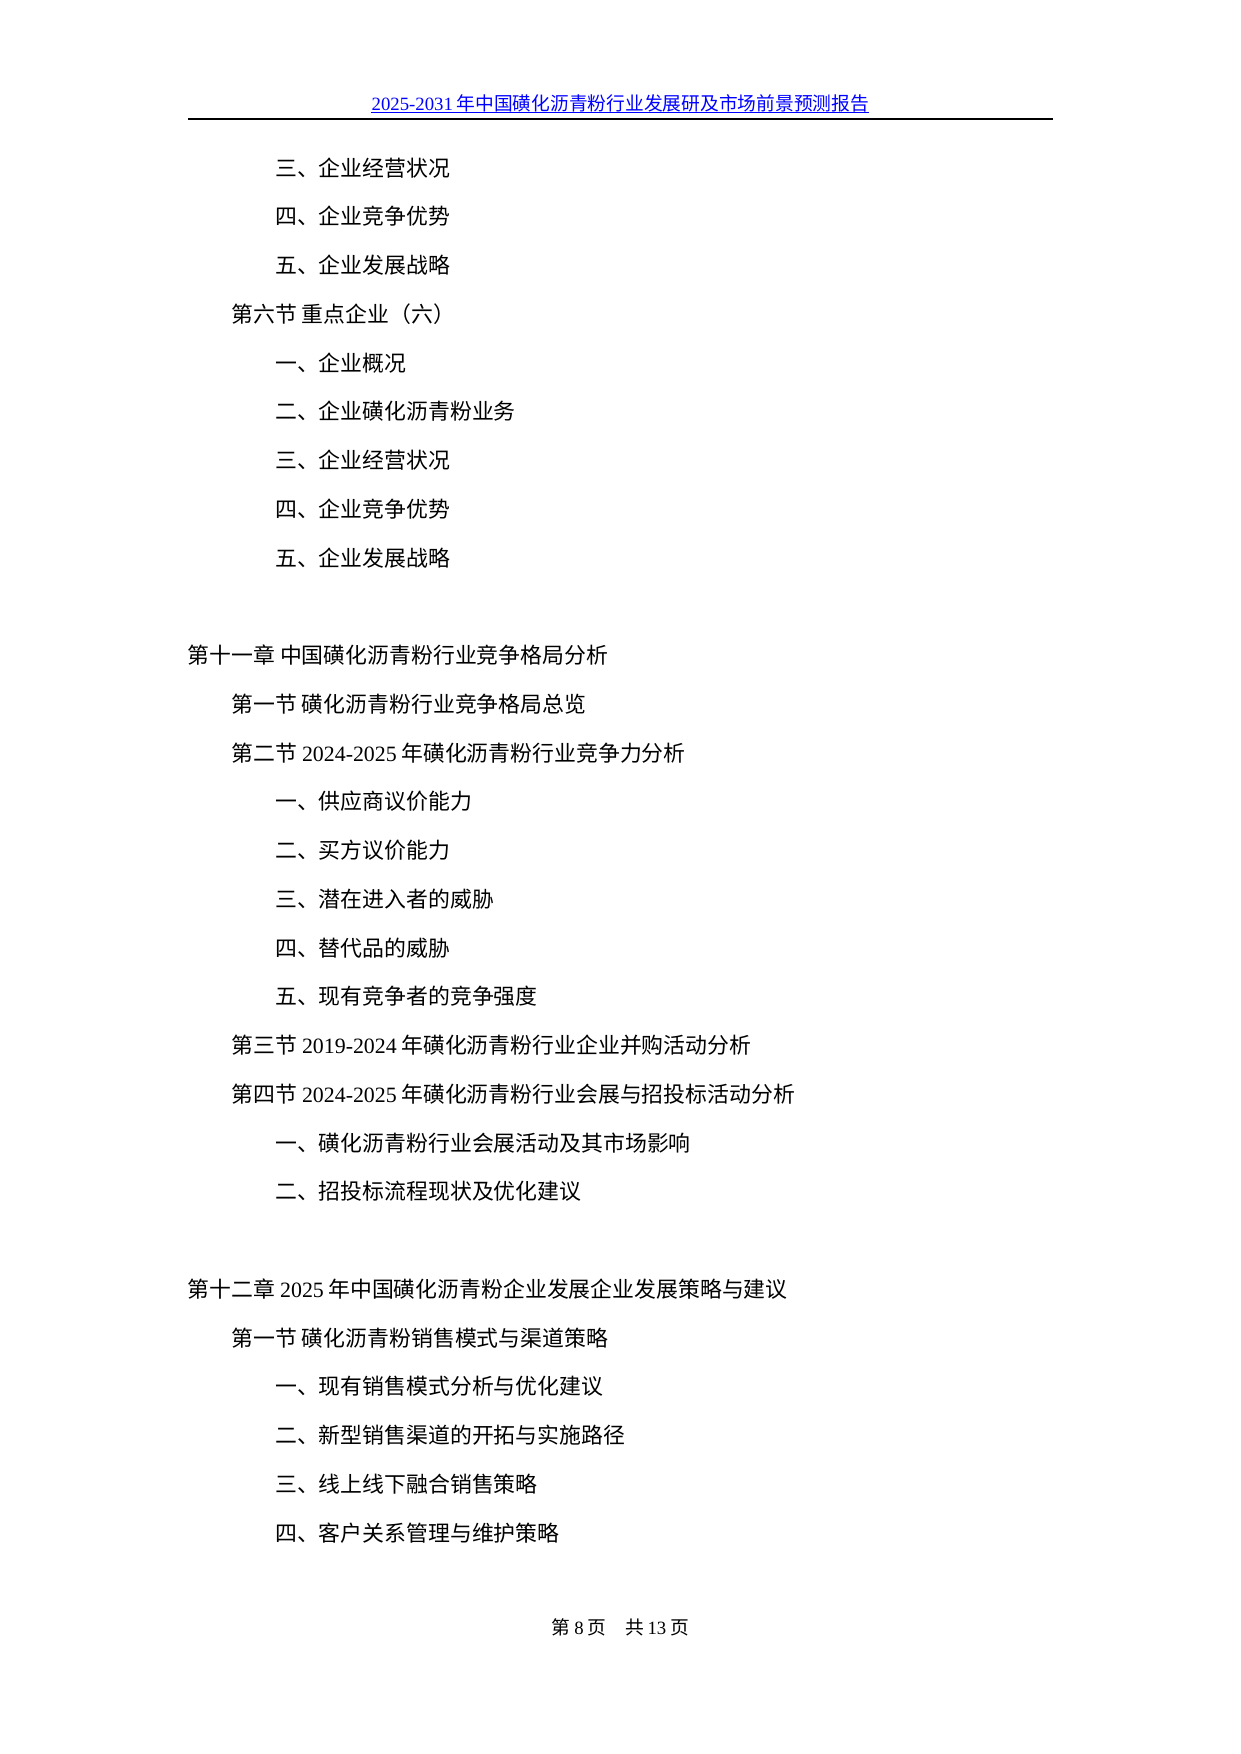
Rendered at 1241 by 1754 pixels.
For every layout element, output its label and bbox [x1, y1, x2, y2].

text [187, 150, 1053, 1548]
